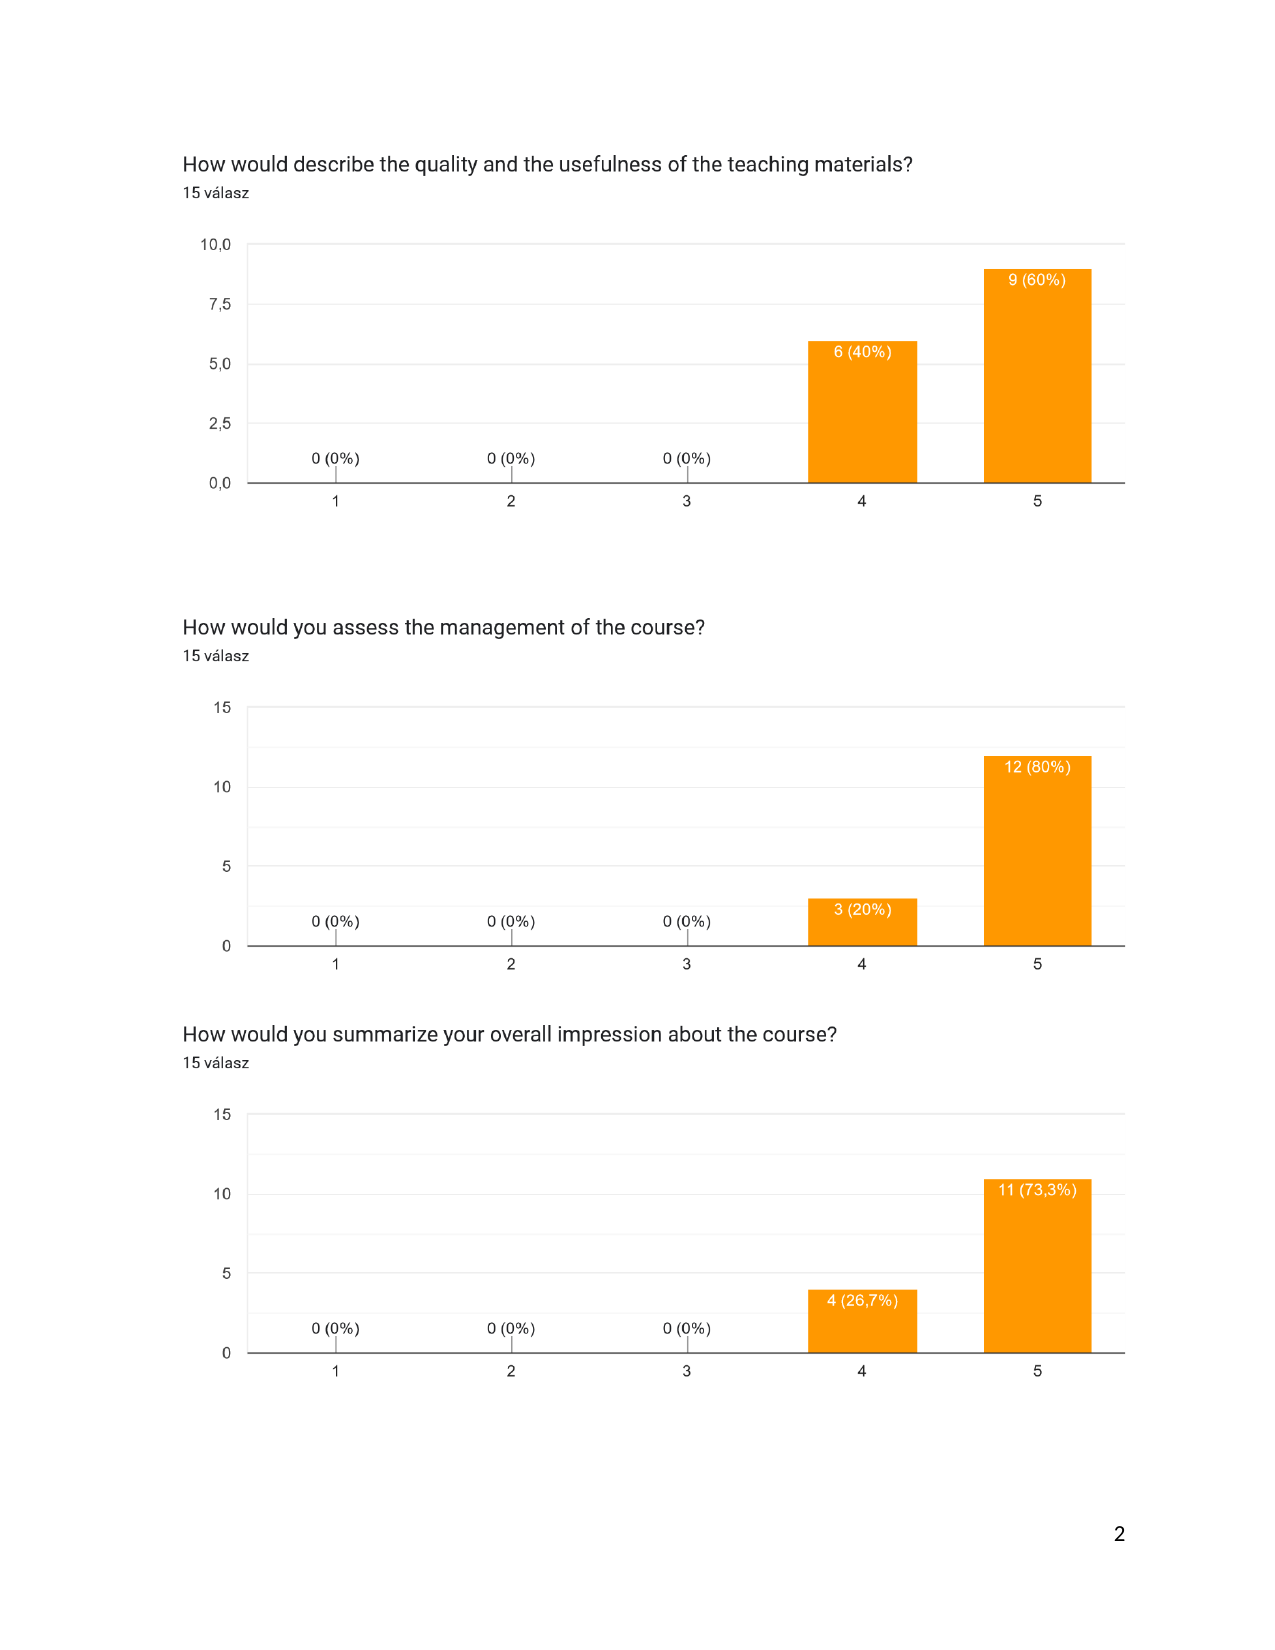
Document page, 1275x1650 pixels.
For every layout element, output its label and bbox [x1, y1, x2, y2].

picture [150, 118, 1125, 1385]
